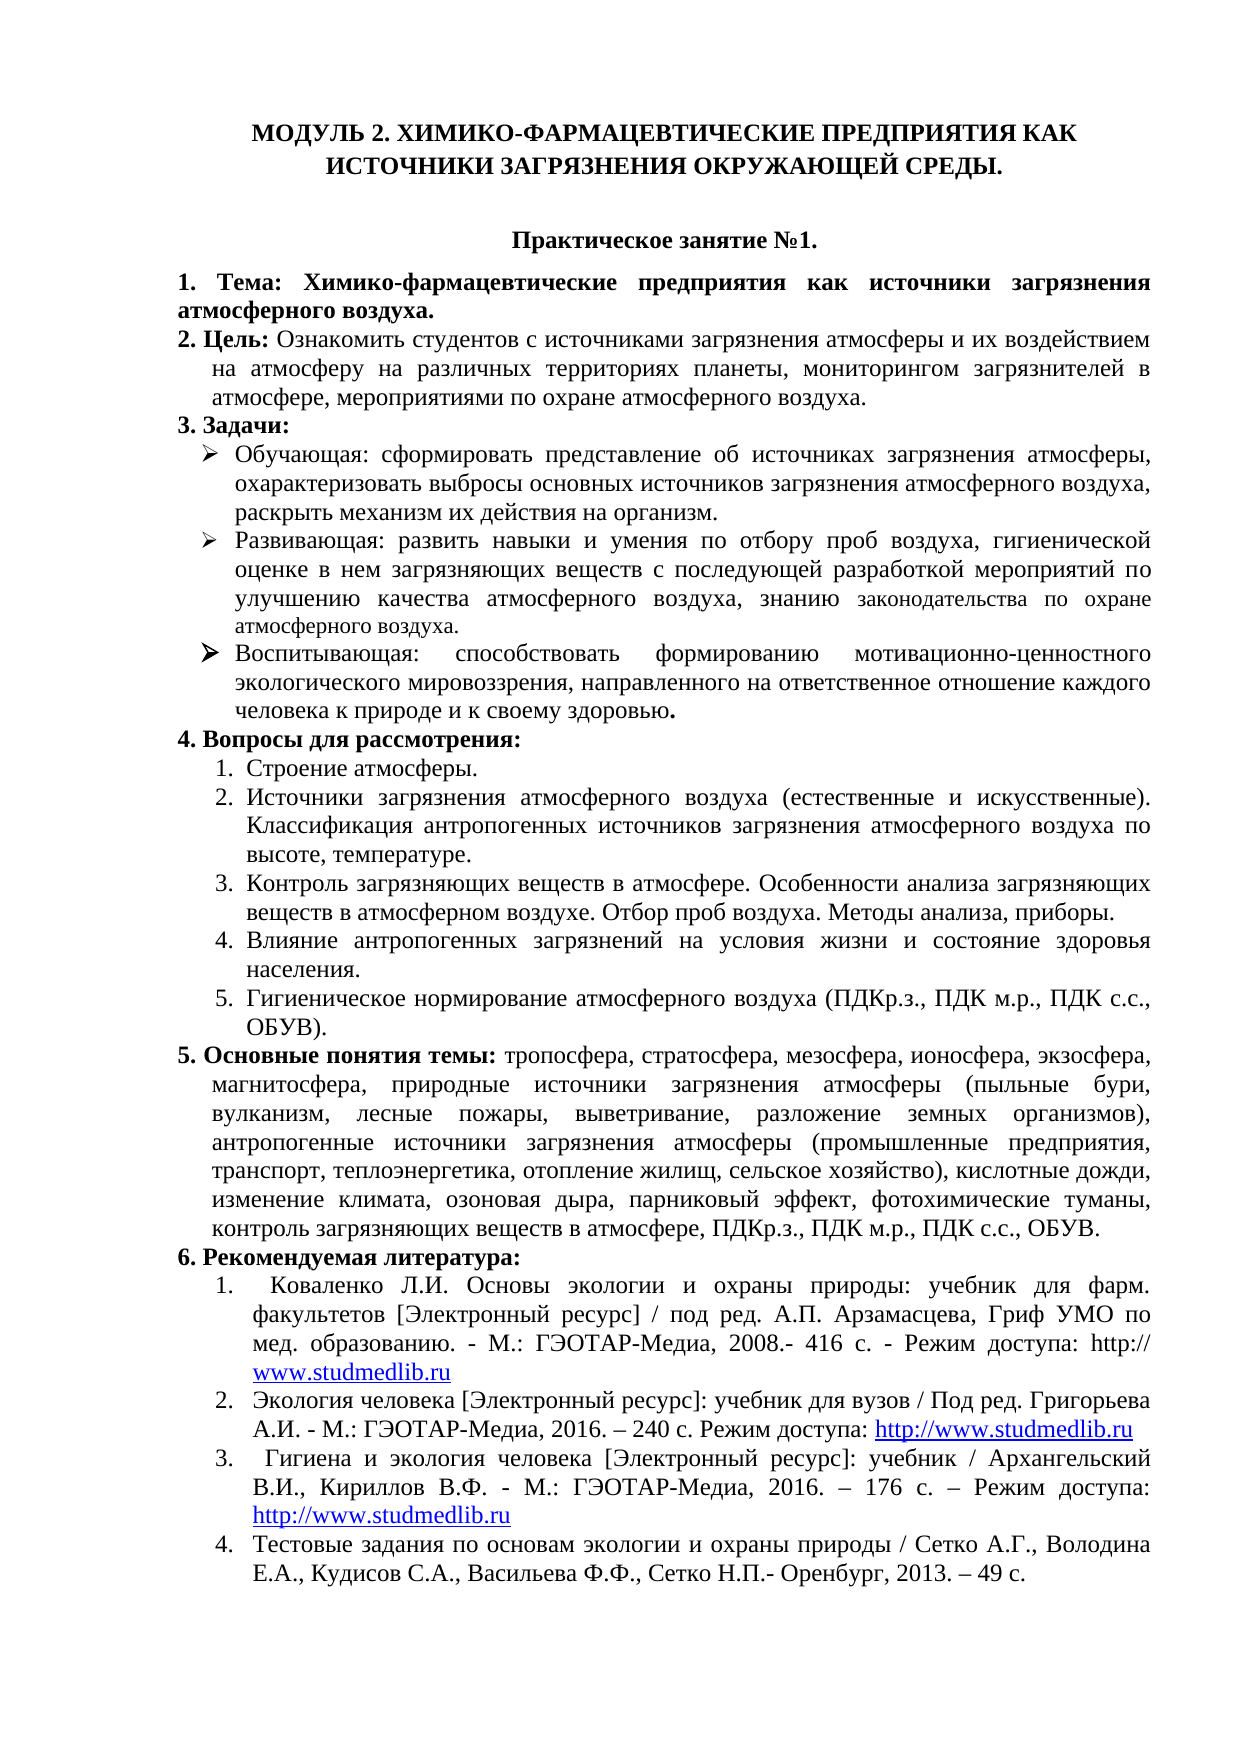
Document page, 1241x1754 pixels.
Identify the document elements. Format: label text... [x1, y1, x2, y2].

text 4. Вопросы для рассмотрения: [177, 724, 1152, 753]
list Влияние антропогенных загрязнений на условия жизни и состояние здоровья населения. [215, 926, 1152, 983]
list Воспитывающая: способствовать формированию мотивационно-ценностного экологического мировоззрения, направленного на ответственное отношение каждого человека к природе и к своему здоровью. [200, 638, 1152, 724]
list Строение атмосферы. [215, 753, 1152, 782]
text 1. Тема: Химико-фармацевтические предприятия как источники загрязнения атмосферного воздуха. [177, 267, 1152, 324]
list Гигиена и экология человека [Электронный ресурс]: учебник / Архангельский В.И., Кириллов В.Ф. - М.: ГЭОТАР-Медиа, 2016. – 176 с. – Режим доступа: http://www.studmedlib.ru [215, 1443, 1152, 1529]
list Развивающая: развить навыки и умения по отбору проб воздуха, гигиенической оценке в нем загрязняющих веществ с последующей разработкой мероприятий по улучшению качества атмосферного воздуха, знанию законодательства по охране атмосферного воздуха. [200, 525, 1152, 638]
list Гигиеническое нормирование атмосферного воздуха (ПДКр.з., ПДК м.р., ПДК с.с., ОБУВ). [215, 983, 1152, 1041]
list Тестовые задания по основам экологии и охраны природы / Сетко А.Г., Володина Е.А., Кудисов С.А., Васильева Ф.Ф., Сетко Н.П.- Оренбург, 2013. – 49 с. [215, 1529, 1152, 1587]
list Коваленко Л.И. Основы экологии и охраны природы: учебник для фарм. факультетов [Электронный ресурс] / под ред. А.П. Арзамасцева, Гриф УМО по мед. образованию. - М.: ГЭОТАР-Медиа, 2008.- 416 с. - Режим доступа: http:// www.studmedlib.ru [215, 1271, 1152, 1386]
list Источники загрязнения атмосферного воздуха (естественные и искусственные). Классификация антропогенных источников загрязнения атмосферного воздуха по высоте, температуре. [215, 782, 1152, 868]
text 6. Рекомендуемая литература: [177, 1242, 1152, 1271]
list Контроль загрязняющих веществ в атмосфере. Особенности анализа загрязняющих веществ в атмосферном воздухе. Отбор проб воздуха. Методы анализа, приборы. [215, 868, 1152, 926]
list Экология человека [Электронный ресурс]: учебник для вузов / Под ред. Григорьева А.И. - М.: ГЭОТАР-Медиа, 2016. – 240 с. Режим доступа: http://www.studmedlib.ru [215, 1386, 1152, 1443]
list МОДУЛЬ 2. ХИМИКО-ФАРМАЦЕВТИЧЕСКИЕ ПРЕДПРИЯТИЯ КАК ИСТОЧНИКИ ЗАГРЯЗНЕНИЯ ОКРУЖАЮЩЕЙ СРЕДЫ. [177, 118, 1152, 180]
text 5. Основные понятия темы: тропосфера, стратосфера, мезосфера, ионосфера, экзосфера, магнитосфера, природные источники загрязнения атмосферы (пыльные бури, вулканизм, лесные пожары, выветривание, разложение земных организмов), антропогенные источники загрязнения атмосферы (промышленные предприятия, транспорт, теплоэнергетика, отопление жилищ, сельское хозяйство), кислотные дожди, изменение климата, озоновая дыра, парниковый эффект, фотохимические туманы, контроль загрязняющих веществ в атмосфере, ПДКр.з., ПДК м.р., ПДК с.с., ОБУВ. [177, 1041, 1152, 1242]
text 2. Цель: Ознакомить студентов с источниками загрязнения атмосферы и их воздействием на атмосферу на различных территориях планеты, мониторингом загрязнителей в атмосфере, мероприятиями по охране атмосферного воздуха. [177, 324, 1152, 410]
text Практическое занятие №1. [177, 225, 1152, 254]
text 3. Задачи: [177, 410, 1152, 439]
list Обучающая: сформировать представление об источниках загрязнения атмосферы, охарактеризовать выбросы основных источников загрязнения атмосферного воздуха, раскрыть механизм их действия на организм. [200, 439, 1152, 525]
